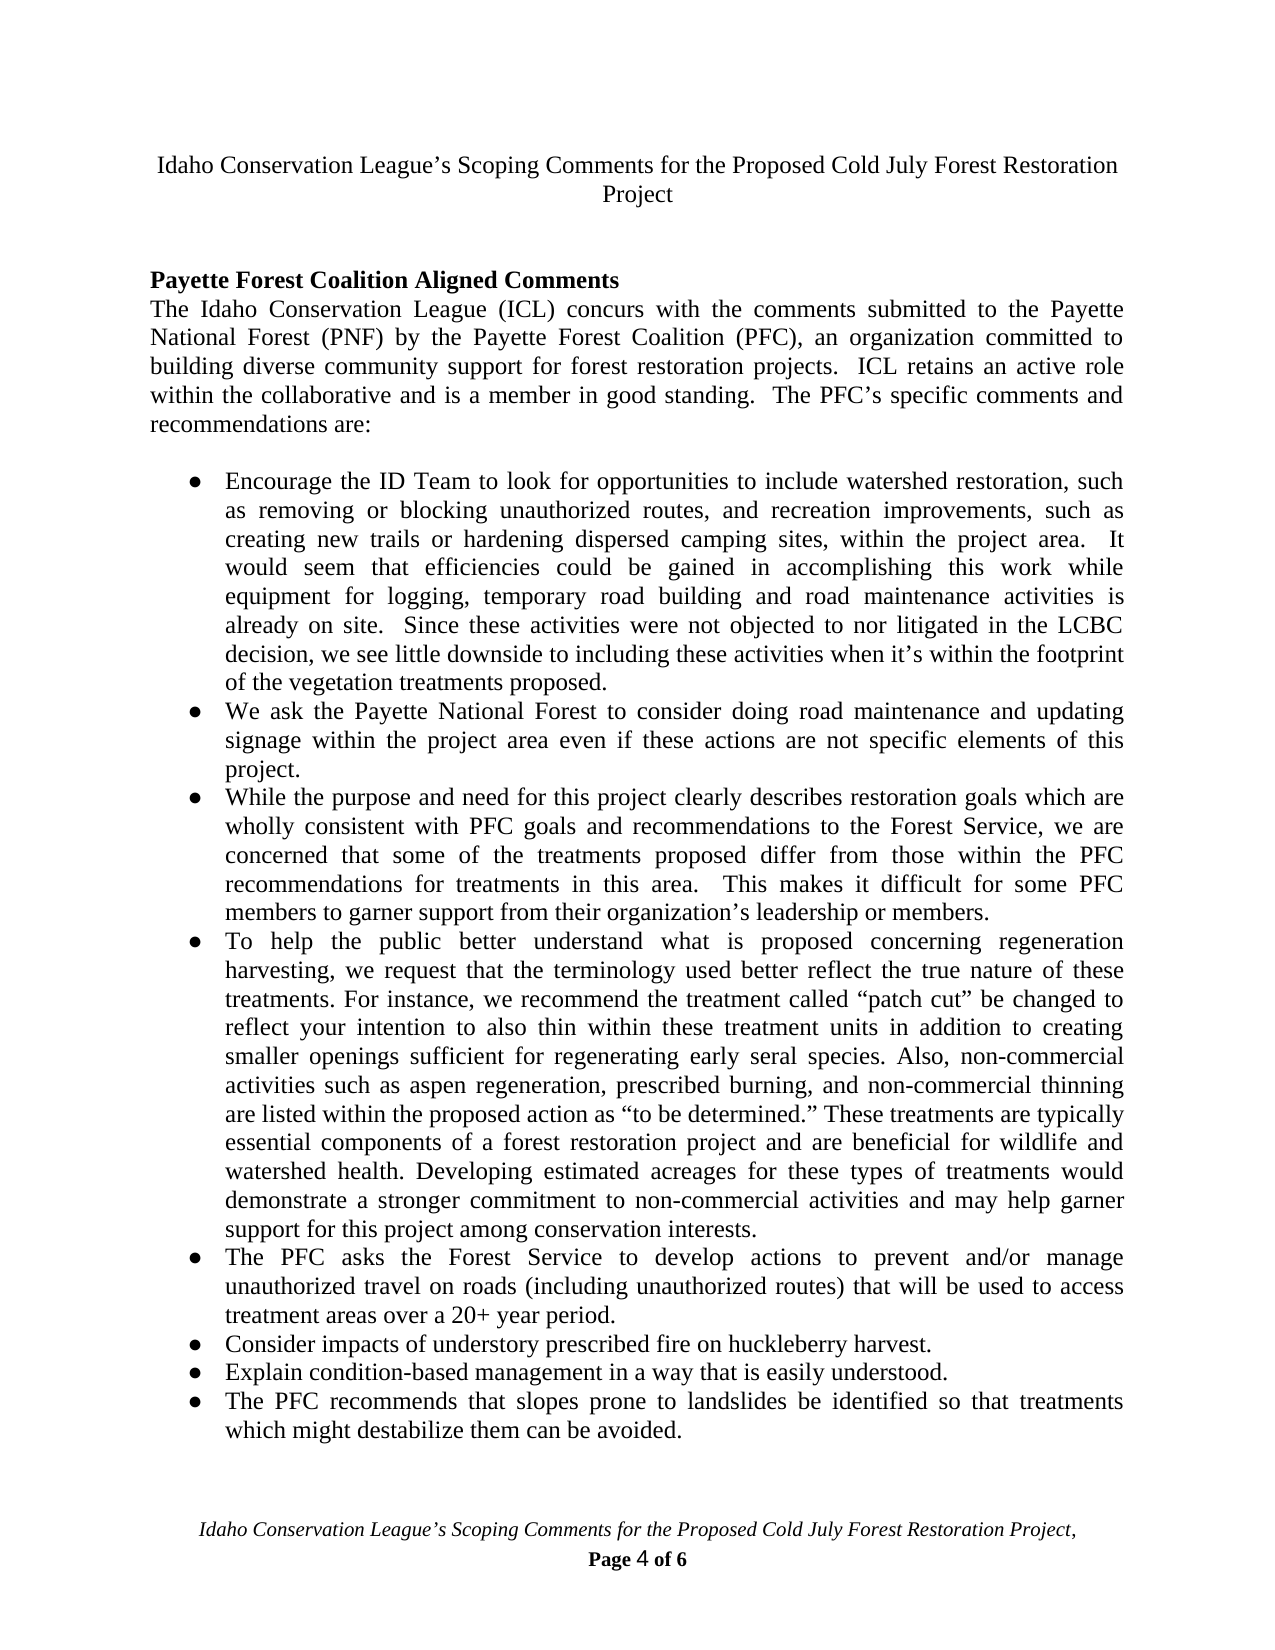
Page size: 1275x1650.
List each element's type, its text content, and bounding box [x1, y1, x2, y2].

list While the purpose and need for this project clearly describes restoration goals which are wholly consistent with PFC goals and recommendations to the Forest Service, we are concerned that some of the treatments proposed differ from those within the PFC recommendations for treatments in this area. This makes it difficult for some PFC members to garner support from their organization’s leadership or members. [187, 782, 1125, 926]
text The Idaho Conservation League (ICL) concurs with the comments submitted to the Payette National Forest (PNF) by the Payette Forest Coalition (PFC), an organization committed to building diverse community support for forest restoration projects. ICL retains an active role within the collaborative and is a member in good standing. The PFC’s specific comments and recommendations are: [150, 294, 1125, 437]
list Encourage the ID Team to look for opportunities to include watershed restoration, such as removing or blocking unauthorized routes, and recreation improvements, such as creating new trails or hardening dispersed camping sites, within the project area. It would seem that efficiencies could be gained in accomplishing this work while equipment for logging, temporary road building and road maintenance activities is already on site. Since these activities were not objected to nor litigated in the LCBC decision, we see little downside to including these activities when it’s within the footprint of the vegetation treatments proposed. [187, 466, 1125, 696]
list The PFC recommends that slopes prone to landslides be identified so that treatments which might destabilize them can be avoided. [187, 1386, 1125, 1444]
text Idaho Conservation League’s Scoping Comments for the Proposed Cold July Forest Restoration Project [150, 150, 1125, 207]
list We ask the Payette National Forest to consider doing road maintenance and updating signage within the project area even if these actions are not specific elements of this project. [187, 696, 1125, 782]
list Consider impacts of understory prescribed fire on huckleberry harvest. [187, 1329, 1125, 1357]
text Payette Forest Coalition Aligned Comments [150, 265, 1125, 294]
list Explain condition-based management in a way that is easily understood. [187, 1357, 1125, 1386]
list The PFC asks the Forest Service to develop actions to prevent and/or manage unauthorized travel on roads (including unauthorized routes) that will be used to access treatment areas over a 20+ year period. [187, 1242, 1125, 1329]
list To help the public better understand what is proposed concerning regeneration harvesting, we request that the terminology used better reflect the true nature of these treatments. For instance, we recommend the treatment called “patch cut” be changed to reflect your intention to also thin within these treatment units in addition to creating smaller openings sufficient for regenerating early seral species. Also, non-commercial activities such as aspen regeneration, prescribed burning, and non-commercial thinning are listed within the proposed action as “to be determined.” These treatments are typically essential components of a forest restoration project and are beneficial for wildlife and watershed health. Developing estimated acreages for these types of treatments would demonstrate a stronger commitment to non-commercial activities and may help garner support for this project among conservation interests. [187, 926, 1125, 1242]
